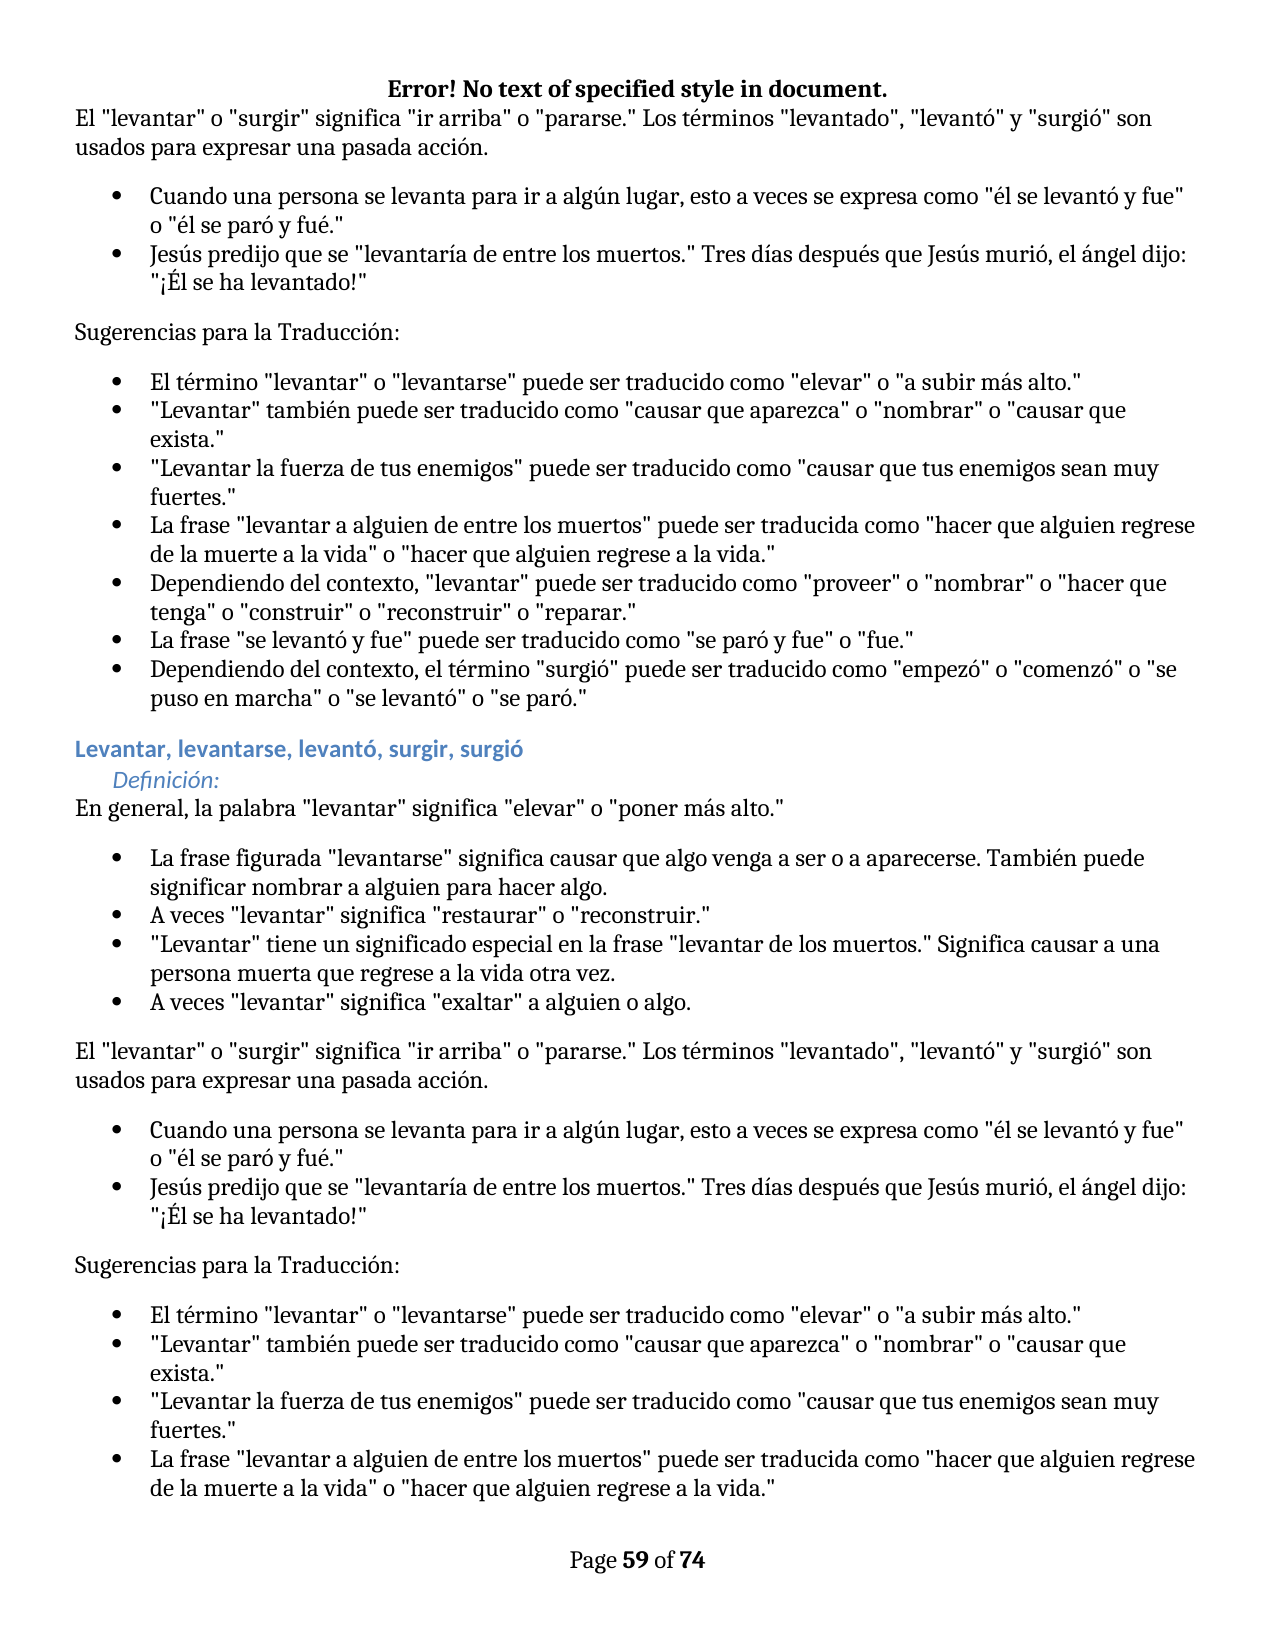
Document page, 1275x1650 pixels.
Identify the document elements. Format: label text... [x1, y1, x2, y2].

list La frase "levantar a alguien de entre los muertos" puede ser traducida como "hacer que alguien regrese de la muerte a la vida" o "hacer que alguien regrese a la vida." [112, 511, 1200, 569]
list El término "levantar" o "levantarse" puede ser traducido como "elevar" o "a subir más alto." [112, 367, 1200, 396]
list La frase figurada "levantarse" significa causar que algo venga a ser o a aparecerse. También puede significar nombrar a alguien para hacer algo. [112, 844, 1200, 901]
list Cuando una persona se levanta para ir a algún lugar, esto a veces se expresa como "él se levantó y fue" o "él se paró y fué." [112, 182, 1200, 239]
list "Levantar" tiene un significado especial en la frase "levantar de los muertos." Significa causar a una persona muerta que regrese a la vida otra vez. [112, 930, 1200, 988]
subtitle Definición: [75, 764, 1200, 794]
list Dependiendo del contexto, el término "surgió" puede ser traducido como "empezó" o "comenzó" o "se puso en marcha" o "se levantó" o "se paró." [112, 655, 1200, 712]
text Sugerencias para la Traducción: [75, 1251, 1200, 1280]
list "Levantar la fuerza de tus enemigos" puede ser traducido como "causar que tus enemigos sean muy fuertes." [112, 454, 1200, 511]
list La frase "levantar a alguien de entre los muertos" puede ser traducida como "hacer que alguien regrese de la muerte a la vida" o "hacer que alguien regrese a la vida." [112, 1445, 1200, 1502]
subtitle Levantar, levantarse, levantó, surgir, surgió [75, 733, 1200, 764]
text En general, la palabra "levantar" significa "elevar" o "poner más alto." [75, 794, 1200, 823]
text Sugerencias para la Traducción: [75, 318, 1200, 347]
list A veces "levantar" significa "exaltar" a alguien o algo. [112, 988, 1200, 1016]
list La frase "se levantó y fue" puede ser traducido como "se paró y fue" o "fue." [112, 626, 1200, 655]
list "Levantar" también puede ser traducido como "causar que aparezca" o "nombrar" o "causar que exista." [112, 1330, 1200, 1387]
text El "levantar" o "surgir" significa "ir arriba" o "pararse." Los términos "levantado", "levantó" y "surgió" son usados para expresar una pasada acción. [75, 1037, 1200, 1095]
text El "levantar" o "surgir" significa "ir arriba" o "pararse." Los términos "levantado", "levantó" y "surgió" son usados para expresar una pasada acción. [75, 104, 1200, 161]
list Cuando una persona se levanta para ir a algún lugar, esto a veces se expresa como "él se levantó y fue" o "él se paró y fué." [112, 1116, 1200, 1173]
list Jesús predijo que se "levantaría de entre los muertos." Tres días después que Jesús murió, el ángel dijo: "¡Él se ha levantado!" [112, 239, 1200, 297]
list "Levantar la fuerza de tus enemigos" puede ser traducido como "causar que tus enemigos sean muy fuertes." [112, 1387, 1200, 1445]
list "Levantar" también puede ser traducido como "causar que aparezca" o "nombrar" o "causar que exista." [112, 396, 1200, 454]
list Jesús predijo que se "levantaría de entre los muertos." Tres días después que Jesús murió, el ángel dijo: "¡Él se ha levantado!" [112, 1173, 1200, 1231]
list Dependiendo del contexto, "levantar" puede ser traducido como "proveer" o "nombrar" o "hacer que tenga" o "construir" o "reconstruir" o "reparar." [112, 569, 1200, 626]
list A veces "levantar" significa "restaurar" o "reconstruir." [112, 901, 1200, 930]
list El término "levantar" o "levantarse" puede ser traducido como "elevar" o "a subir más alto." [112, 1301, 1200, 1330]
